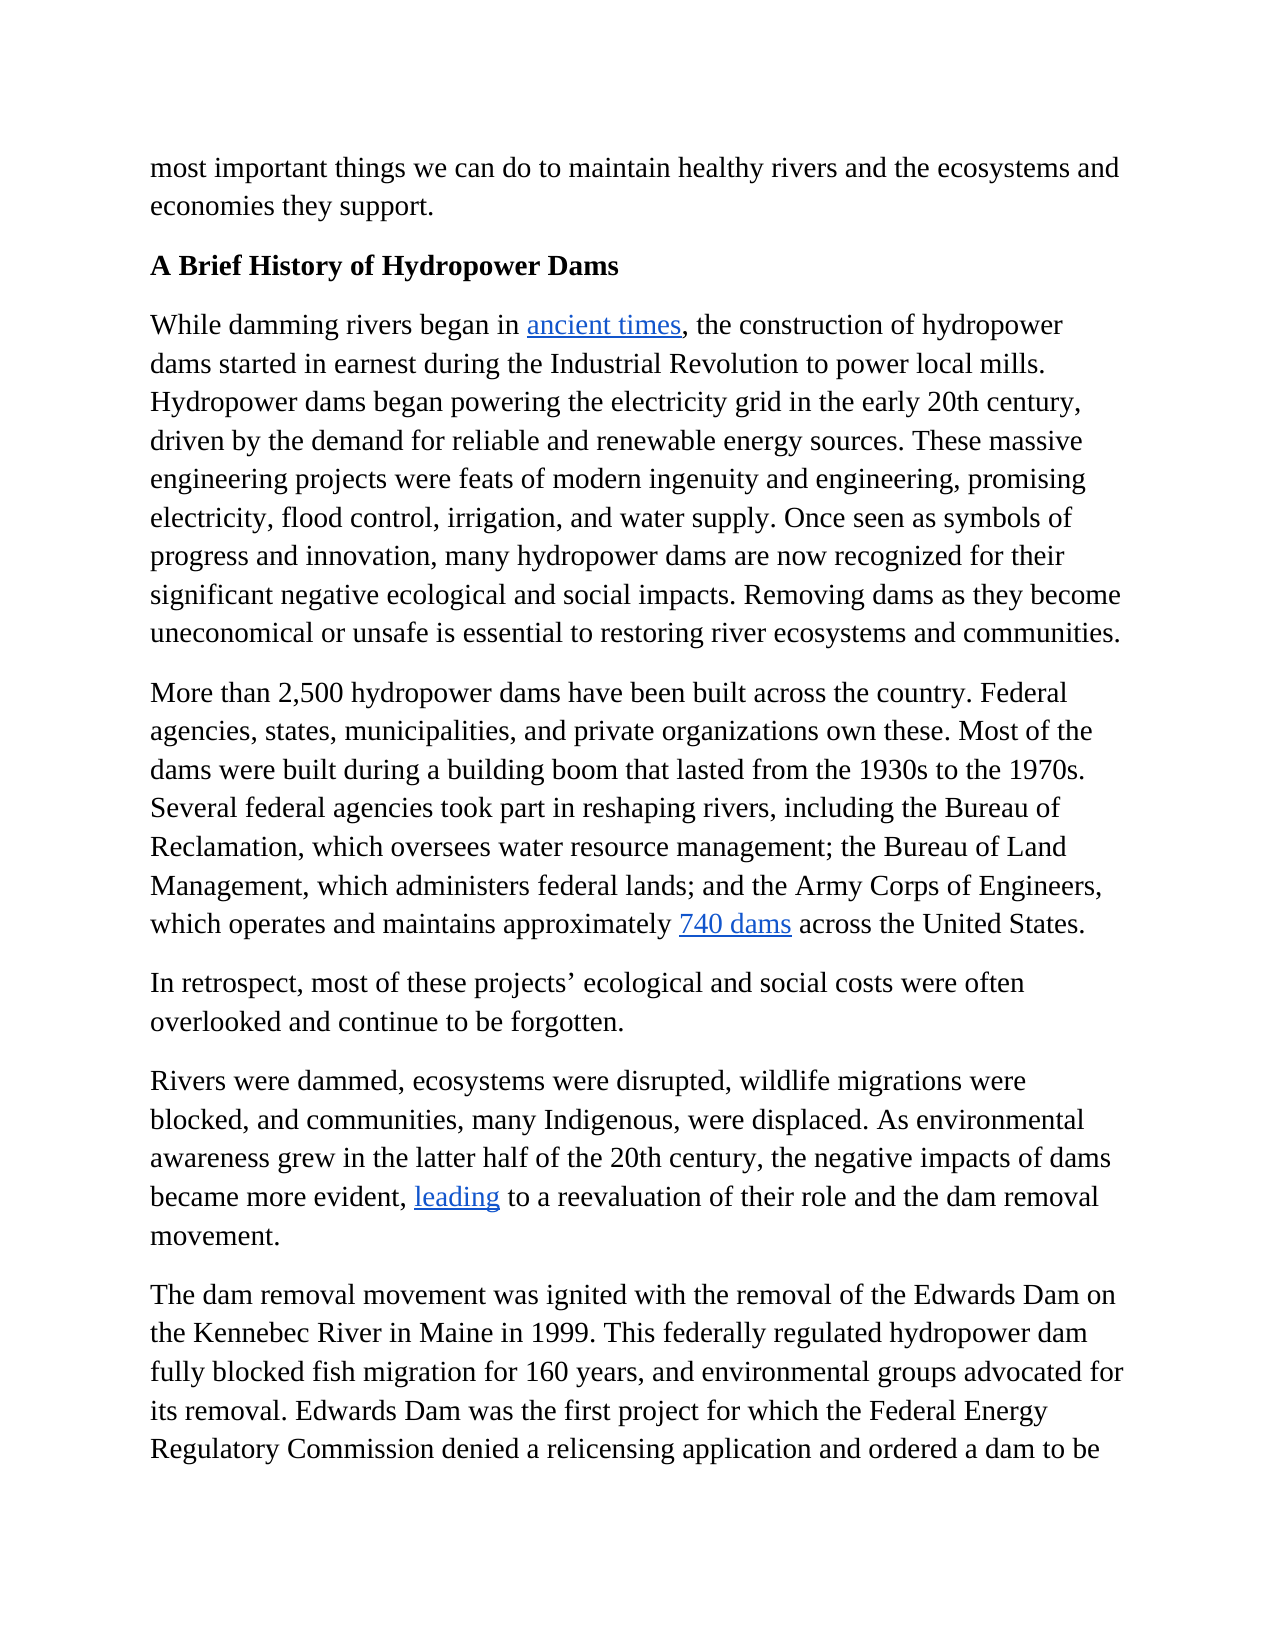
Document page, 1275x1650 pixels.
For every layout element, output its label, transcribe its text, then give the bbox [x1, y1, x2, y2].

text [150, 150, 1125, 222]
text While damming rivers began in ancient times, the construction of hydropower dams started in earnest during the Industrial Revolution to power local mills. Hydropower dams began powering the electricity grid in the early 20th century, driven by the demand for reliable and renewable energy sources. These massive engineering projects were feats of modern ingenuity and engineering, promising electricity, flood control, irrigation, and water supply. Once seen as symbols of progress and innovation, many hydropower dams are now recognized for their significant negative ecological and social impacts. Removing dams as they become uneconomical or unsafe is essential to restoring river ecosystems and communities. [150, 307, 1125, 649]
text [150, 1277, 1125, 1465]
text In retrospect, most of these projects’ ecological and social costs were often overlooked and continue to be forgotten. [150, 966, 1125, 1038]
text More than 2,500 hydropower dams have been built across the country. Federal agencies, states, municipalities, and private organizations own these. Most of the dams were built during a building boom that lasted from the 1930s to the 1970s. Several federal agencies took part in reshaping rivers, including the Bureau of Reclamation, which oversees water resource management; the Bureau of Land Management, which administers federal lands; and the Army Corps of Engineers, which operates and maintains approximately 740 dams across the United States. [150, 675, 1125, 940]
text A Brief History of Hydropower Dams [150, 248, 1125, 281]
text Rivers were dammed, ecosystems were disrupted, wildlife migrations were blocked, and communities, many Indigenous, were displaced. As environmental awareness grew in the latter half of the 20th century, the negative impacts of dams became more evident, leading to a reevaluation of their role and the dam removal movement. [150, 1063, 1125, 1251]
